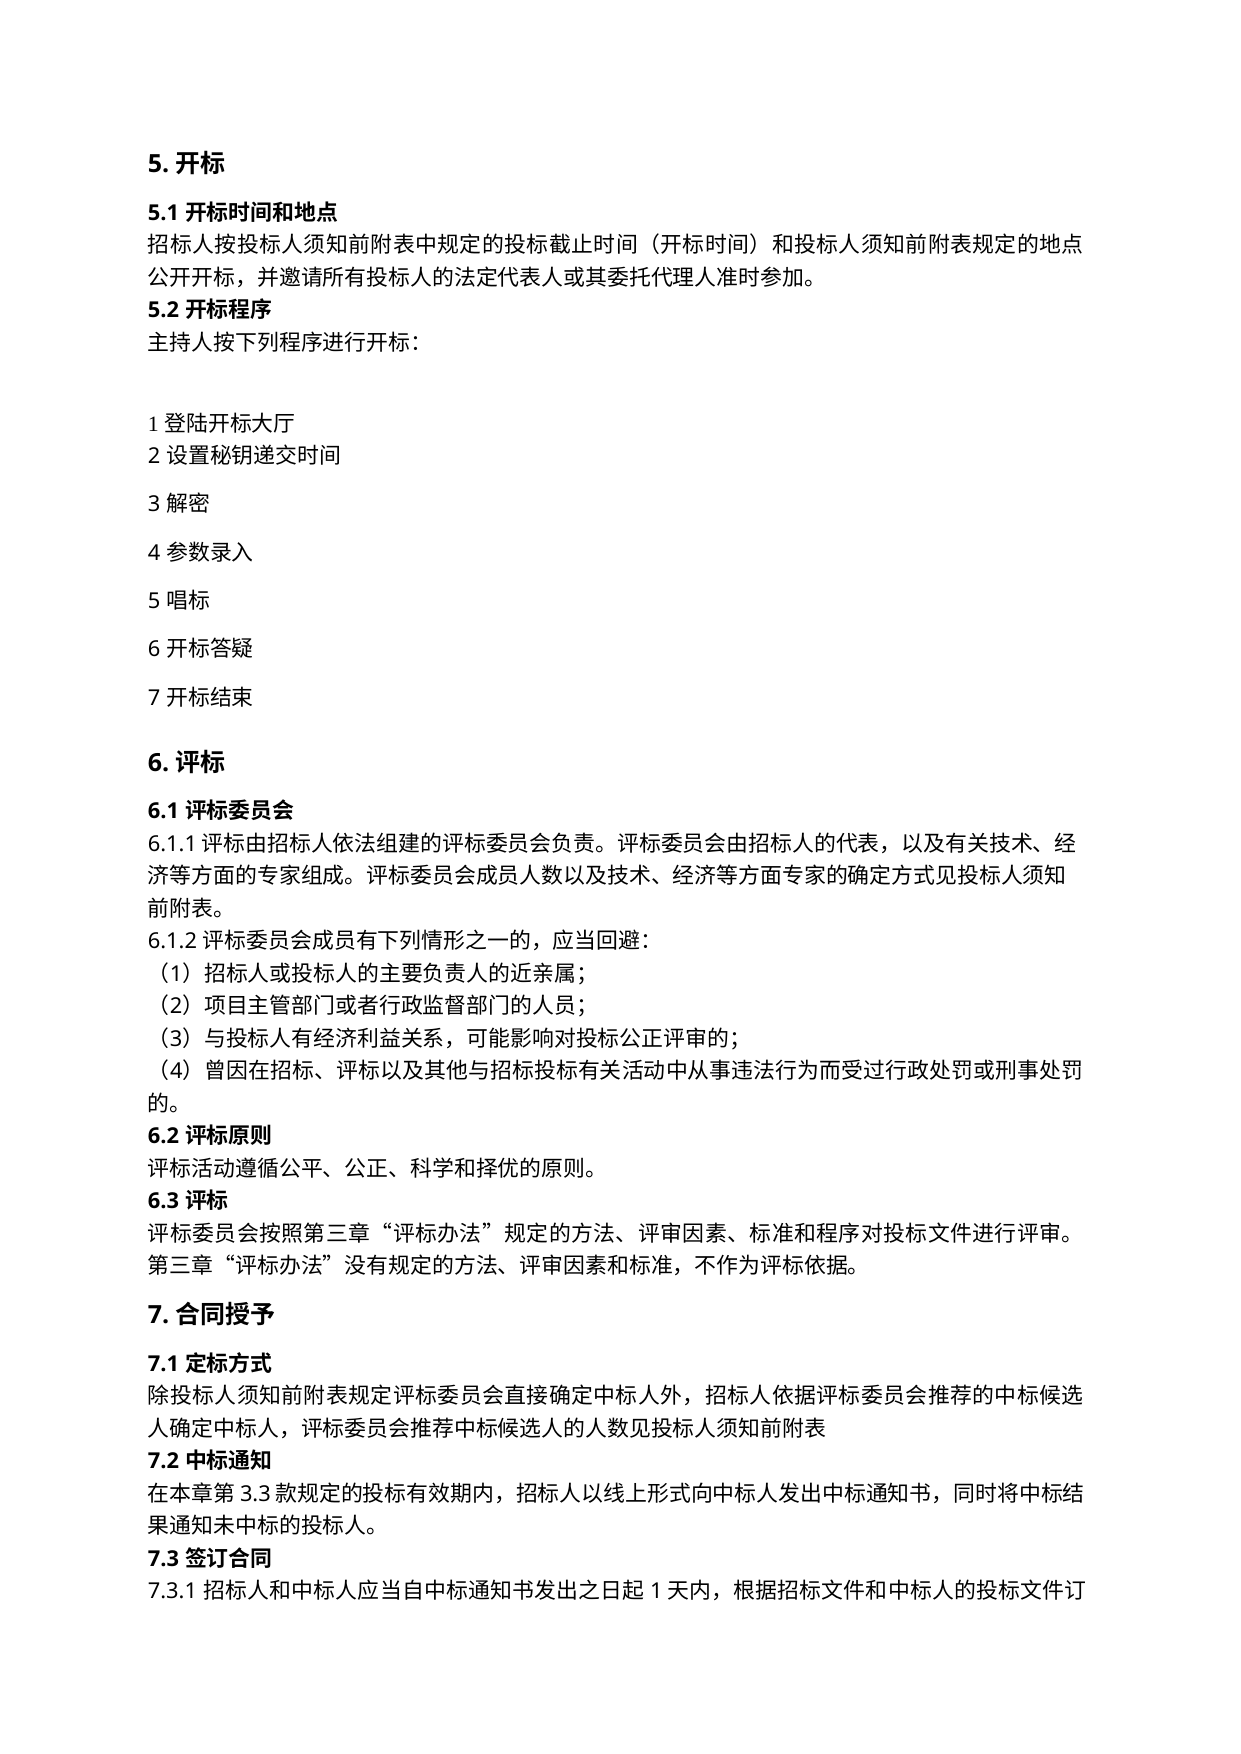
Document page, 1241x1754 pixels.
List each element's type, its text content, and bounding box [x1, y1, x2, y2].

subtitle 5. 开标 [148, 129, 1087, 194]
text 除投标人须知前附表规定评标委员会直接确定中标人外，招标人依据评标委员会推荐的中标候选人确定中标人，评标委员会推荐中标候选人的人数见投标人须知前附表 [148, 1378, 1087, 1443]
text 在本章第3.3款规定的投标有效期内，招标人以线上形式向中标人发出中标通知书，同时将中标结果通知未中标的投标人。 [148, 1475, 1087, 1540]
text （2）项目主管部门或者行政监督部门的人员； [148, 988, 1087, 1020]
subtitle 7. 合同授予 [148, 1280, 1087, 1345]
text 7.1 定标方式 [148, 1345, 1087, 1378]
text 3 解密 [148, 486, 1087, 519]
text 1 登陆开标大厅 [148, 405, 1087, 438]
text 6 开标答疑 [148, 631, 1087, 664]
text 招标人按投标人须知前附表中规定的投标截止时间（开标时间）和投标人须知前附表规定的地点公开开标，并邀请所有投标人的法定代表人或其委托代理人准时参加。 [148, 227, 1087, 292]
text 4 参数录入 [148, 534, 1087, 567]
text （3）与投标人有经济利益关系，可能影响对投标公正评审的； [148, 1020, 1087, 1053]
text 评标活动遵循公平、公正、科学和择优的原则。 [148, 1150, 1087, 1183]
text 6.1.1评标由招标人依法组建的评标委员会负责。评标委员会由招标人的代表，以及有关技术、经济等方面的专家组成。评标委员会成员人数以及技术、经济等方面专家的确定方式见投标人须知前附表。 [148, 825, 1087, 923]
text 6.3 评标 [148, 1183, 1087, 1215]
text 7 开标结束 [148, 679, 1087, 712]
text 7.3 签订合同 [148, 1540, 1087, 1573]
text 5.1 开标时间和地点 [148, 194, 1087, 227]
text （4）曾因在招标、评标以及其他与招标投标有关活动中从事违法行为而受过行政处罚或刑事处罚的。 [148, 1053, 1087, 1118]
text 评标委员会按照第三章“评标办法”规定的方法、评审因素、标准和程序对投标文件进行评审。第三章“评标办法”没有规定的方法、评审因素和标准，不作为评标依据。 [148, 1215, 1087, 1280]
text 5 唱标 [148, 583, 1087, 615]
text 主持人按下列程序进行开标： [148, 324, 1087, 357]
text 5.2 开标程序 [148, 292, 1087, 324]
text 6.1 评标委员会 [148, 793, 1087, 825]
text 7.2 中标通知 [148, 1443, 1087, 1475]
text 6.2 评标原则 [148, 1118, 1087, 1150]
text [148, 1573, 1087, 1605]
text 6.1.2 评标委员会成员有下列情形之一的，应当回避： [148, 923, 1087, 955]
subtitle 6. 评标 [148, 728, 1087, 793]
text （1）招标人或投标人的主要负责人的近亲属； [148, 955, 1087, 988]
text 2 设置秘钥递交时间 [148, 438, 1087, 470]
